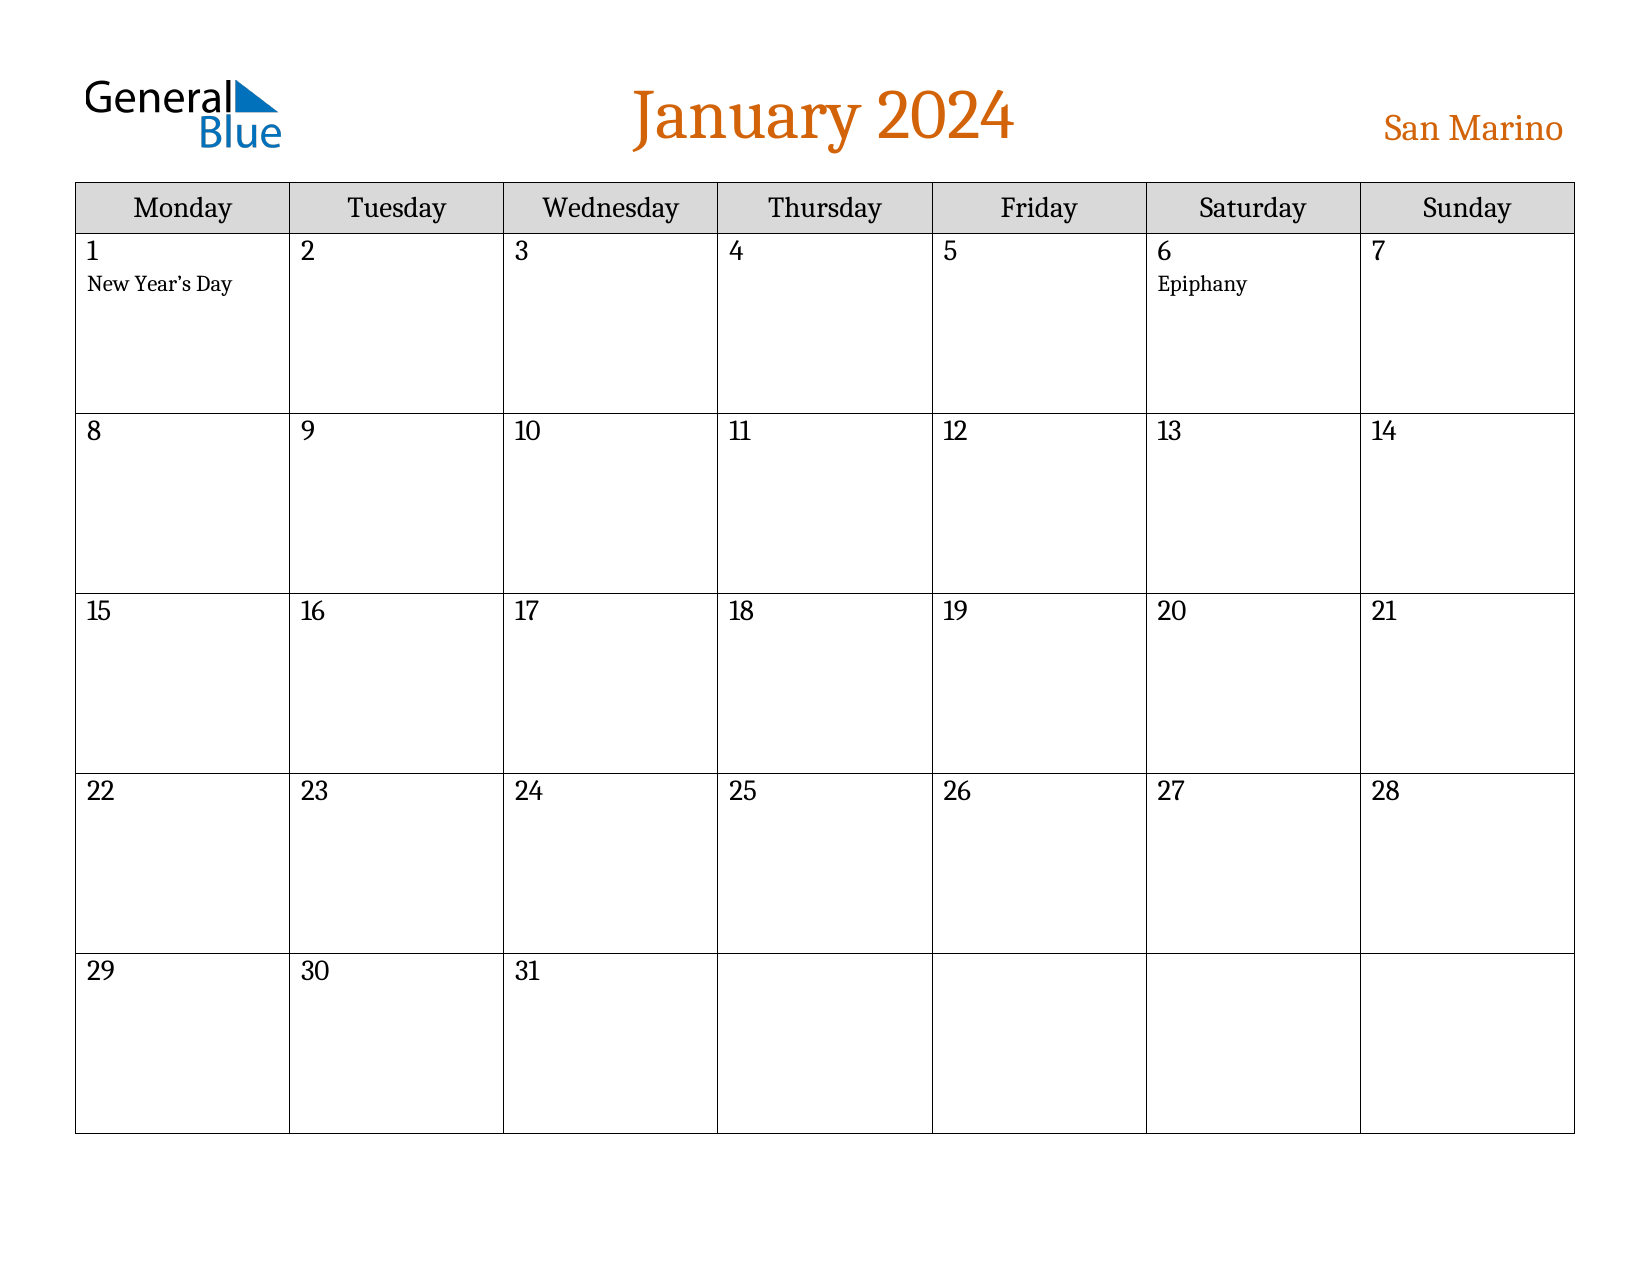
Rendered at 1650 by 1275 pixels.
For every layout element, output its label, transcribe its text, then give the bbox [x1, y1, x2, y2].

table_header [76, 75, 503, 182]
table_cell 24 [504, 774, 717, 810]
table_cell [933, 450, 1146, 593]
table_cell [718, 810, 932, 953]
table_cell [504, 810, 717, 953]
table_cell 9 [290, 414, 503, 450]
table_cell [290, 630, 503, 773]
table_cell 25 [718, 774, 932, 810]
table_cell 18 [718, 594, 932, 630]
table_cell [1147, 954, 1360, 990]
table_cell 29 [76, 954, 289, 990]
table_cell Thursday [718, 183, 932, 233]
table_cell 20 [1147, 594, 1360, 630]
table_cell [1361, 450, 1574, 593]
table_cell Sunday [1361, 183, 1574, 233]
table_header January 2024 [504, 75, 1146, 182]
table_cell [1147, 810, 1360, 953]
table_cell [76, 990, 289, 1133]
table_cell [1361, 810, 1574, 953]
table_cell 30 [290, 954, 503, 990]
table_cell 23 [290, 774, 503, 810]
table_cell [290, 270, 503, 413]
table_cell [1361, 954, 1574, 990]
table_cell Wednesday [504, 183, 717, 233]
table_cell 14 [1361, 414, 1574, 450]
table_cell [933, 270, 1146, 413]
table_cell [290, 810, 503, 953]
table_cell [76, 450, 289, 593]
table_cell [718, 450, 932, 593]
table_cell [290, 450, 503, 593]
table_cell [933, 810, 1146, 953]
table_cell 22 [76, 774, 289, 810]
table_cell [1361, 630, 1574, 773]
table_cell 2 [290, 234, 503, 270]
table_cell [718, 630, 932, 773]
table_cell 13 [1147, 414, 1360, 450]
table_cell [504, 990, 717, 1133]
table_cell 5 [933, 234, 1146, 270]
table_cell 21 [1361, 594, 1574, 630]
table_cell [504, 450, 717, 593]
table_cell [76, 630, 289, 773]
table_cell [76, 810, 289, 953]
table_header San Marino [1146, 75, 1574, 182]
table_cell Friday [933, 183, 1146, 233]
table_cell 28 [1361, 774, 1574, 810]
table_cell [718, 990, 932, 1133]
table_cell [504, 270, 717, 413]
table_cell 19 [933, 594, 1146, 630]
table_cell 3 [504, 234, 717, 270]
table_cell 1 [76, 234, 289, 270]
table_cell 16 [290, 594, 503, 630]
table_cell 31 [504, 954, 717, 990]
table_cell Tuesday [290, 183, 503, 233]
table_cell 26 [933, 774, 1146, 810]
table_cell 7 [1361, 234, 1574, 270]
table_cell [1147, 990, 1360, 1133]
table_cell [933, 954, 1146, 990]
table_cell 8 [76, 414, 289, 450]
table_cell Epiphany [1147, 270, 1360, 413]
table_cell [718, 270, 932, 413]
table_cell 27 [1147, 774, 1360, 810]
table_cell [1361, 270, 1574, 413]
table_cell 17 [504, 594, 717, 630]
table_cell Saturday [1147, 183, 1360, 233]
table_cell 6 [1147, 234, 1360, 270]
table_cell 4 [718, 234, 932, 270]
table_cell Monday [76, 183, 289, 233]
picture [86, 80, 281, 148]
table_cell [290, 990, 503, 1133]
table_cell [1147, 450, 1360, 593]
table_cell 10 [504, 414, 717, 450]
table_cell [933, 990, 1146, 1133]
table_cell New Year’s Day [76, 270, 289, 413]
table_cell [504, 630, 717, 773]
table_cell 11 [718, 414, 932, 450]
table_cell [933, 630, 1146, 773]
table_cell 15 [76, 594, 289, 630]
table_cell [1361, 990, 1574, 1133]
table_cell [1147, 630, 1360, 773]
table_cell [718, 954, 932, 990]
table_cell 12 [933, 414, 1146, 450]
